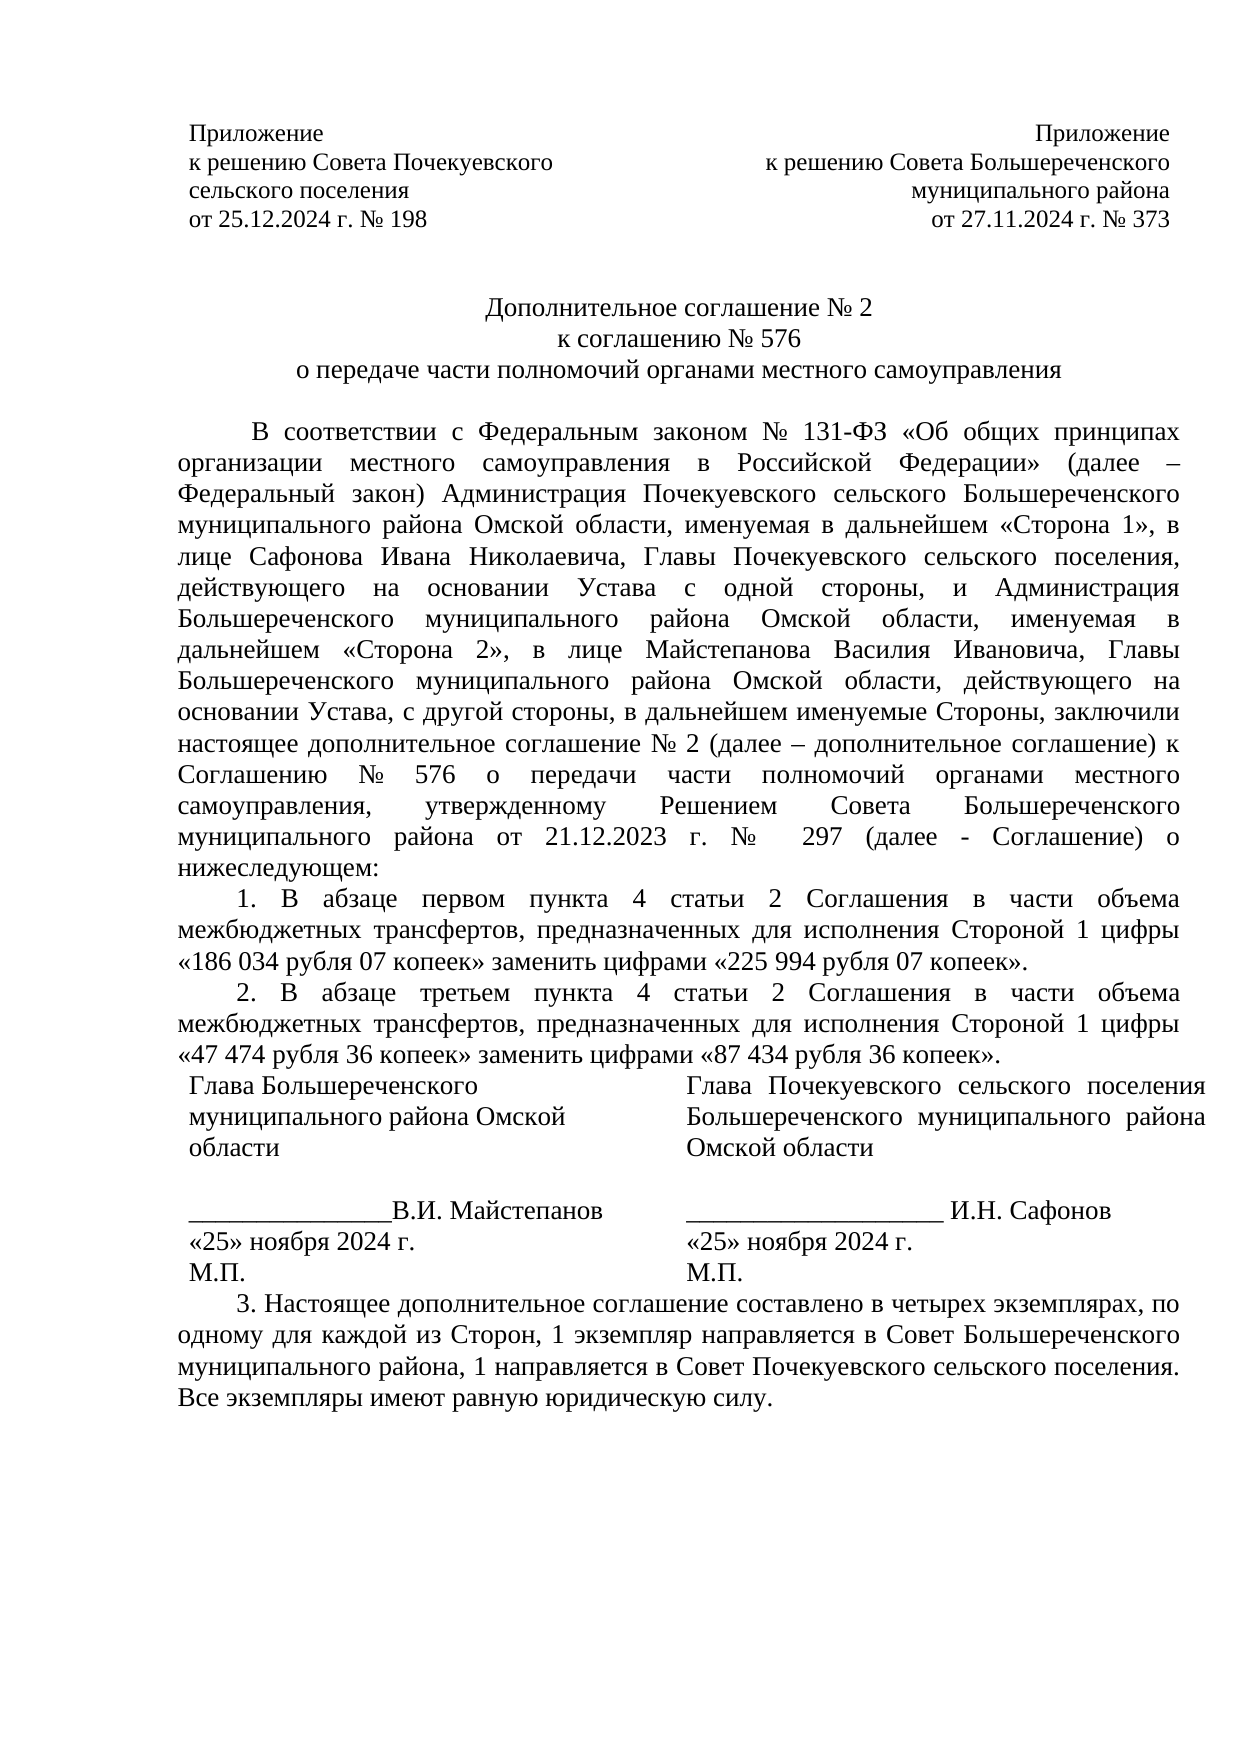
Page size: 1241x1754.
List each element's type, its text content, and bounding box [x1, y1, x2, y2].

text о передаче части полномочий органами местного самоуправления [177, 353, 1181, 384]
text В соответствии с Федеральным законом № 131-ФЗ «Об общих принципах организации местного самоуправления в Российской Федерации» (далее – Федеральный закон) Администрация Почекуевского сельского Большереченского муниципального района Омской области, именуемая в дальнейшем «Сторона 1», в лице Сафонова Ивана Николаевича, Главы Почекуевского сельского поселения, действующего на основании Устава с одной стороны, и Администрация Большереченского муниципального района Омской области, именуемая в дальнейшем «Сторона 2», в лице Майстепанова Василия Ивановича, Главы Большереченского муниципального района Омской области, действующего на основании Устава, с другой стороны, в дальнейшем именуемые Стороны, заключили настоящее дополнительное соглашение № 2 (далее – дополнительное соглашение) к Соглашению № 576 о передачи части полномочий органами местного самоуправления, утвержденному Решением Совета Большереченского муниципального района от 21.12.2023 г. № 297 (далее - Соглашение) о нижеследующем: [177, 415, 1181, 882]
text 3. Настоящее дополнительное соглашение составлено в четырех экземплярах, по одному для каждой из Сторон, 1 экземпляр направляется в Совет Большереченского муниципального района, 1 направляется в Совет Почекуевского сельского поселения. Все экземпляры имеют равную юридическую силу. [177, 1287, 1181, 1412]
table_header Глава Почекуевского сельского поселения Большереченского муниципального района Омской области ___________________ И.Н. Сафонов «25» ноября 2024 г. М.П. [675, 1069, 1217, 1287]
table_header Приложение к решению Совета Почекуевского сельского поселения от 25.12.2024 г. № 198 [177, 118, 667, 262]
table_header Приложение к решению Совета Большереченского муниципального района от 27.11.2024 г. № 373 [667, 118, 1181, 262]
table_header Глава Большереченского муниципального района Омской области _______________В.И. Майстепанов «25» ноября 2024 г. М.П. [177, 1069, 675, 1287]
text к соглашению № 576 [177, 322, 1181, 353]
text 2. В абзаце третьем пункта 4 статьи 2 Соглашения в части объема межбюджетных трансфертов, предназначенных для исполнения Стороной 1 цифры «47 474 рубля 36 копеек» заменить цифрами «87 434 рубля 36 копеек». [177, 976, 1181, 1069]
text Дополнительное соглашение № 2 [177, 291, 1181, 322]
text 1. В абзаце первом пункта 4 статьи 2 Соглашения в части объема межбюджетных трансфертов, предназначенных для исполнения Стороной 1 цифры «186 034 рубля 07 копеек» заменить цифрами «225 994 рубля 07 копеек». [177, 882, 1181, 976]
